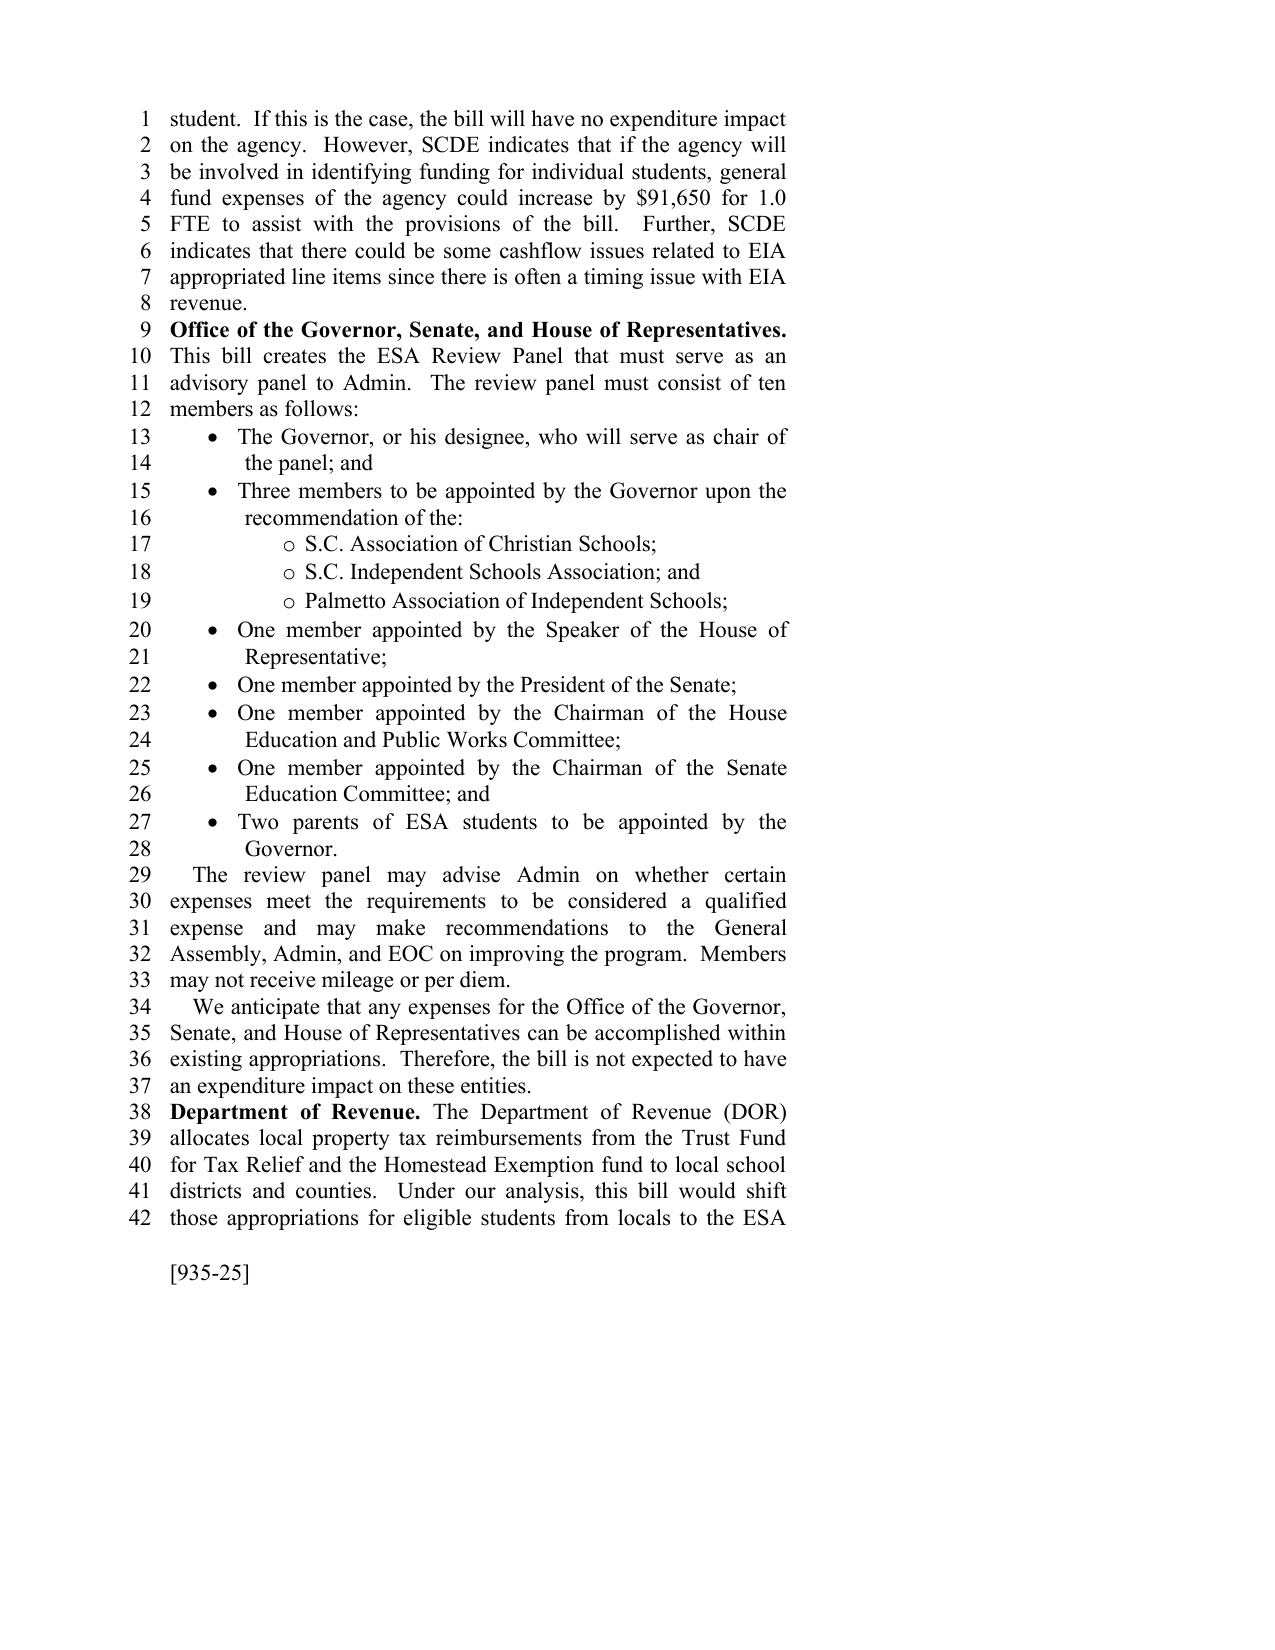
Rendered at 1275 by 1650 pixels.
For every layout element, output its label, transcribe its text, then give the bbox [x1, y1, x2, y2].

text  One member appointed by the President of the Senate; [207, 669, 787, 697]
text  One member appointed by the Chairman of the House Education and Public Works Committee; [207, 697, 787, 752]
text  The Governor, or his designee, who will serve as chair of the panel; and [207, 421, 787, 476]
text  One member appointed by the Chairman of the Senate Education Committee; and [207, 752, 787, 806]
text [169, 1098, 787, 1230]
text Office of the Governor, Senate, and House of Representatives. This bill creates the ESA Review Panel that must serve as an advisory panel to Admin. The review panel must consist of ten members as follows: [169, 316, 787, 421]
text o Palmetto Association of Independent Schools; [282, 587, 787, 615]
text We anticipate that any expenses for the Office of the Governor, Senate, and House of Representatives can be accomplished within existing appropriations. Therefore, the bill is not expected to have an expenditure impact on these entities. [169, 993, 787, 1098]
text  One member appointed by the Speaker of the House of Representative; [207, 615, 787, 669]
text  Three members to be appointed by the Governor upon the recommendation of the: [207, 476, 787, 530]
text  Two parents of ESA students to be appointed by the Governor. [207, 806, 787, 861]
text o S.C. Association of Christian Schools; [282, 530, 787, 558]
text The review panel may advise Admin on whether certain expenses meet the requirements to be considered a qualified expense and may make recommendations to the General Assembly, Admin, and EOC on improving the program. Members may not receive mileage or per diem. [169, 861, 787, 993]
text o S.C. Independent Schools Association; and [282, 558, 787, 587]
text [169, 105, 787, 316]
